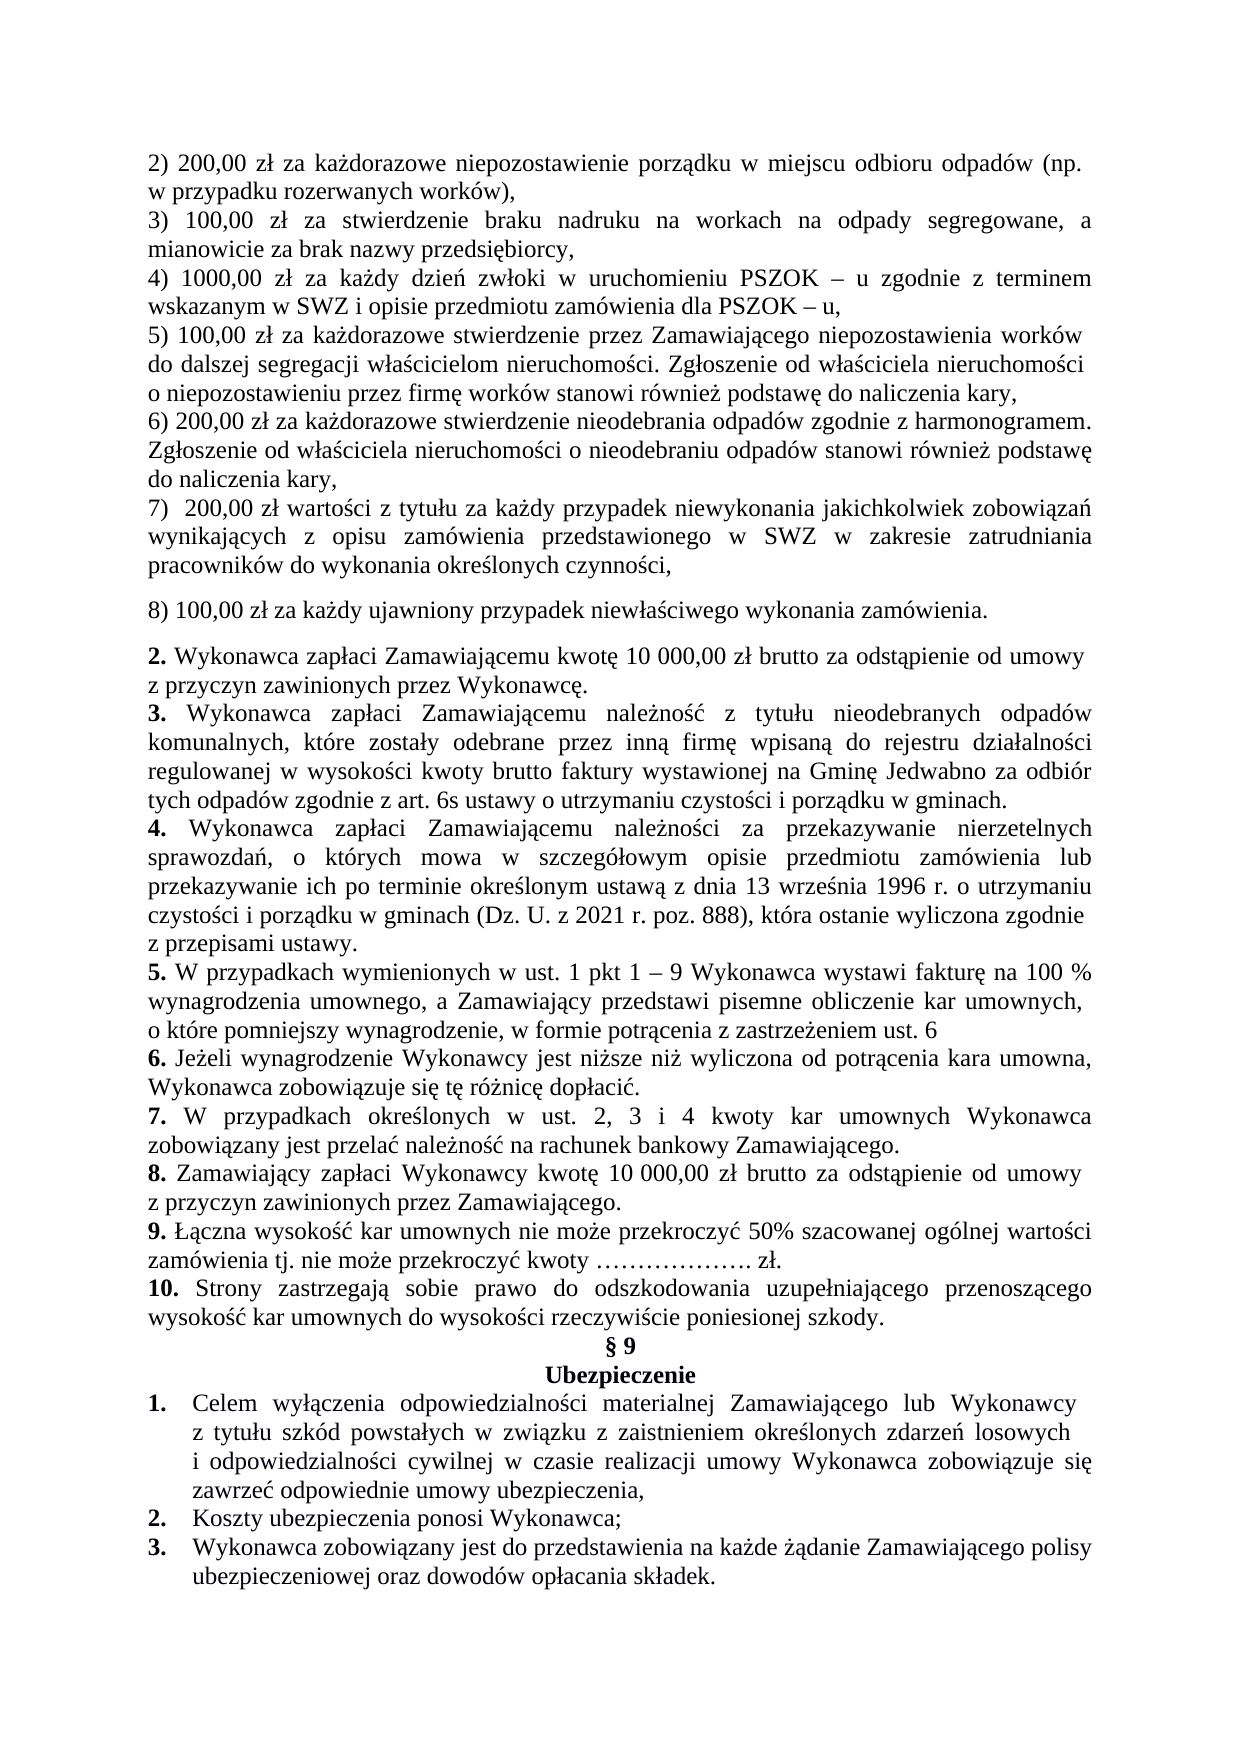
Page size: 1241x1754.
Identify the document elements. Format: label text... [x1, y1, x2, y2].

text 4. Wykonawca zapłaci Zamawiającemu należności za przekazywanie nierzetelnych sprawozdań, o których mowa w szczegółowym opisie przedmiotu zamówienia lub przekazywanie ich po terminie określonym ustawą z dnia 13 września 1996 r. o utrzymaniu czystości i porządku w gminach (Dz. U. z 2021 r. poz. 888), która ostanie wyliczona zgodnie z przepisami ustawy. [148, 813, 1093, 957]
text 8. Zamawiający zapłaci Wykonawcy kwotę 10 000,00 zł brutto za odstąpienie od umowy z przyczyn zawinionych przez Zamawiającego. [148, 1158, 1093, 1216]
text 5) 100,00 zł za każdorazowe stwierdzenie przez Zamawiającego niepozostawienia worków do dalszej segregacji właścicielom nieruchomości. Zgłoszenie od właściciela nieruchomości o niepozostawieniu przez firmę worków stanowi również podstawę do naliczenia kary, [148, 320, 1093, 406]
text 4) 1000,00 zł za każdy dzień zwłoki w uruchomieniu PSZOK – u zgodnie z terminem wskazanym w SWZ i opisie przedmiotu zamówienia dla PSZOK – u, [148, 263, 1093, 320]
text 3. Wykonawca zapłaci Zamawiającemu należność z tytułu nieodebranych odpadów komunalnych, które zostały odebrane przez inną firmę wpisaną do rejestru działalności regulowanej w wysokości kwoty brutto faktury wystawionej na Gminę Jedwabno za odbiór tych odpadów zgodnie z art. 6s ustawy o utrzymaniu czystości i porządku w gminach. [148, 698, 1093, 813]
list Koszty ubezpieczenia ponosi Wykonawca; [148, 1503, 1093, 1532]
text § 9 [148, 1331, 1093, 1360]
text Ubezpieczenie [148, 1360, 1093, 1388]
text 2) 200,00 zł za każdorazowe niepozostawienie porządku w miejscu odbioru odpadów (np. w przypadku rozerwanych worków), [148, 148, 1093, 205]
text 6) 200,00 zł za każdorazowe stwierdzenie nieodebrania odpadów zgodnie z harmonogramem. Zgłoszenie od właściciela nieruchomości o nieodebraniu odpadów stanowi również podstawę do naliczenia kary, [148, 406, 1093, 493]
text 8) 100,00 zł za każdy ujawniony przypadek niewłaściwego wykonania zamówienia. [148, 596, 1093, 624]
list Wykonawca zobowiązany jest do przedstawienia na każde żądanie Zamawiającego polisy ubezpieczeniowej oraz dowodów opłacania składek. [148, 1532, 1093, 1590]
text 3) 100,00 zł za stwierdzenie braku nadruku na workach na odpady segregowane, a mianowicie za brak nazwy przedsiębiorcy, [148, 205, 1093, 263]
text 7. W przypadkach określonych w ust. 2, 3 i 4 kwoty kar umownych Wykonawca zobowiązany jest przelać należność na rachunek bankowy Zamawiającego. [148, 1101, 1093, 1158]
list Celem wyłączenia odpowiedzialności materialnej Zamawiającego lub Wykonawcy z tytułu szkód powstałych w związku z zaistnieniem określonych zdarzeń losowych i odpowiedzialności cywilnej w czasie realizacji umowy Wykonawca zobowiązuje się zawrzeć odpowiednie umowy ubezpieczenia, [148, 1388, 1093, 1503]
text 9. Łączna wysokość kar umownych nie może przekroczyć 50% szacowanej ogólnej wartości zamówienia tj. nie może przekroczyć kwoty ………………. zł. [148, 1216, 1093, 1273]
text 6. Jeżeli wynagrodzenie Wykonawcy jest niższe niż wyliczona od potrącenia kara umowna, Wykonawca zobowiązuje się tę różnicę dopłacić. [148, 1043, 1093, 1101]
text 10. Strony zastrzegają sobie prawo do odszkodowania uzupełniającego przenoszącego wysokość kar umownych do wysokości rzeczywiście poniesionej szkody. [148, 1273, 1093, 1331]
text 7) 200,00 zł wartości z tytułu za każdy przypadek niewykonania jakichkolwiek zobowiązań wynikających z opisu zamówienia przedstawionego w SWZ w zakresie zatrudniania pracowników do wykonania określonych czynności, [148, 493, 1093, 579]
text 5. W przypadkach wymienionych w ust. 1 pkt 1 – 9 Wykonawca wystawi fakturę na 100 % wynagrodzenia umownego, a Zamawiający przedstawi pisemne obliczenie kar umownych, o które pomniejszy wynagrodzenie, w formie potrącenia z zastrzeżeniem ust. 6 [148, 957, 1093, 1043]
text 2. Wykonawca zapłaci Zamawiającemu kwotę 10 000,00 zł brutto za odstąpienie od umowy z przyczyn zawinionych przez Wykonawcę. [148, 641, 1093, 698]
